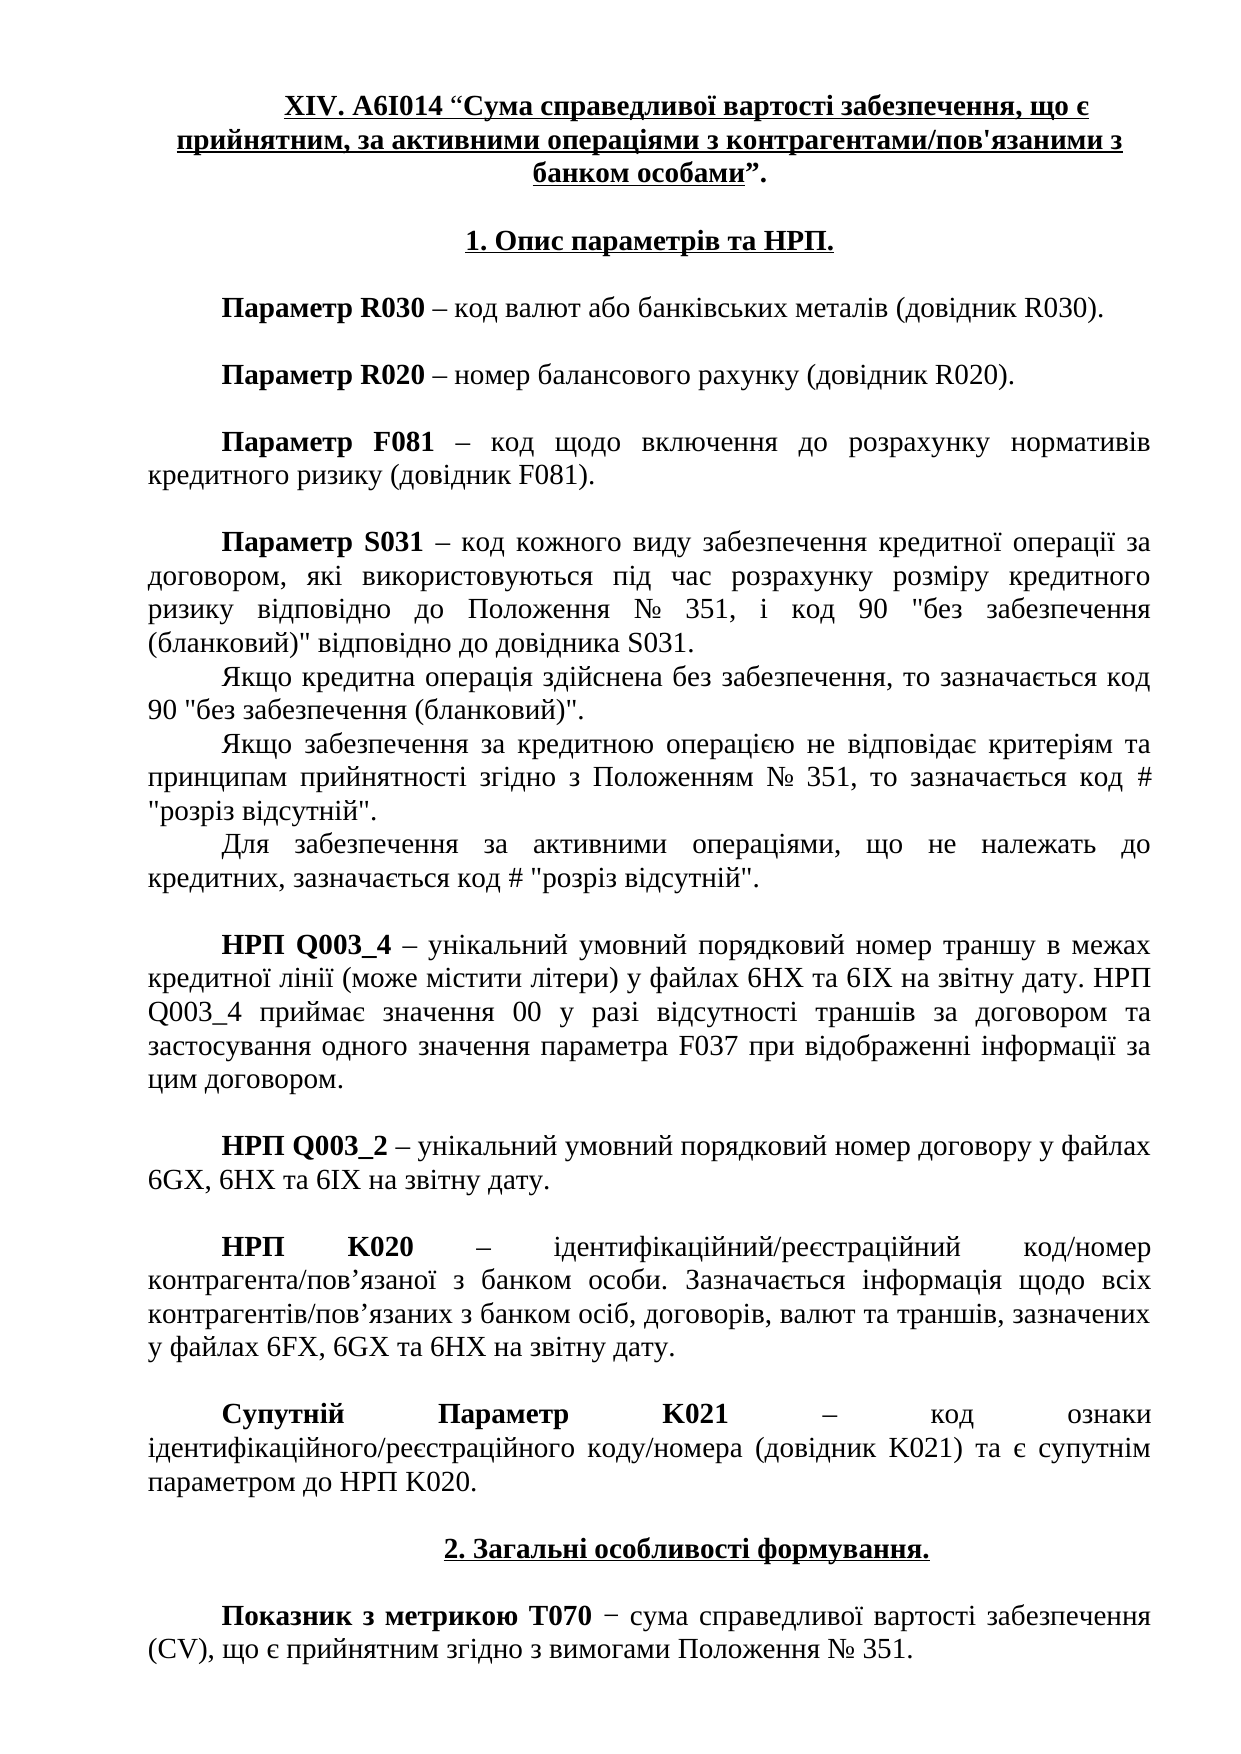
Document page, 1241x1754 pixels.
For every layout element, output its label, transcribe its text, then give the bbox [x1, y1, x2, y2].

text 1. Опис параметрів та НРП. [148, 223, 1152, 256]
text Супутній Параметр K021 – код ознаки ідентифікаційного/реєстраційного коду/номера (довідник K021) та є супутнім параметром до НРП K020. [148, 1397, 1152, 1497]
text Параметр R030 – код валют або банківських металів (довідник R030). [148, 290, 1152, 323]
text НРП Q003_4 – унікальний умовний порядковий номер траншу в межах кредитної лінії (може містити літери) у файлах 6HX та 6IX на звітну дату. НРП Q003_4 приймає значення 00 у разі відсутності траншів за договором та застосування одного значення параметра F037 при відображенні інформації за цим договором. [148, 927, 1152, 1095]
text Показник з метрикою T070 − сума справедливої вартості забезпечення (CV), що є прийнятним згідно з вимогами Положення № 351. [148, 1598, 1152, 1665]
text Параметр R020 – номер балансового рахунку (довідник R020). [148, 357, 1152, 390]
text НРП K020 – ідентифікаційний/реєстраційний код/номер контрагента/повʼязаної з банком особи. Зазначається інформація щодо всіх контрагентів/пов’язаних з банком осіб, договорів, валют та траншів, зазначених у файлах 6FX, 6GX та 6HX на звітну дату. [148, 1229, 1152, 1363]
text Параметр S031 – код кожного виду забезпечення кредитної операції за договором, які використовуються під час розрахунку розміру кредитного ризику відповідно до Положення № 351, і код 90 "без забезпечення (бланковий)" відповідно до довідника S031. [148, 524, 1152, 659]
text 2. Загальні особливості формування. [221, 1531, 1152, 1564]
text Параметр F081 – код щодо включення до розрахунку нормативів кредитного ризику (довідник F081). [148, 424, 1152, 491]
text НРП Q003_2 – унікальний умовний порядковий номер договору у файлах 6GX, 6HX та 6IX на звітну дату. [148, 1128, 1152, 1195]
text Для забезпечення за активними операціями, що не належать до кредитних, зазначається код # "розріз відсутній". [148, 826, 1152, 893]
text Якщо забезпечення за кредитною операцією не відповідає критеріям та принципам прийнятності згідно з Положенням № 351, то зазначається код # "розріз відсутній". [148, 726, 1152, 826]
text Якщо кредитна операція здійснена без забезпечення, то зазначається код 90 "без забезпечення (бланковий)". [148, 659, 1152, 726]
text XIV. A6I014 “Сума справедливої вартості забезпечення, що є прийнятним, за активними операціями з контрагентами/пов'язаними з банком особами”. [148, 88, 1152, 189]
